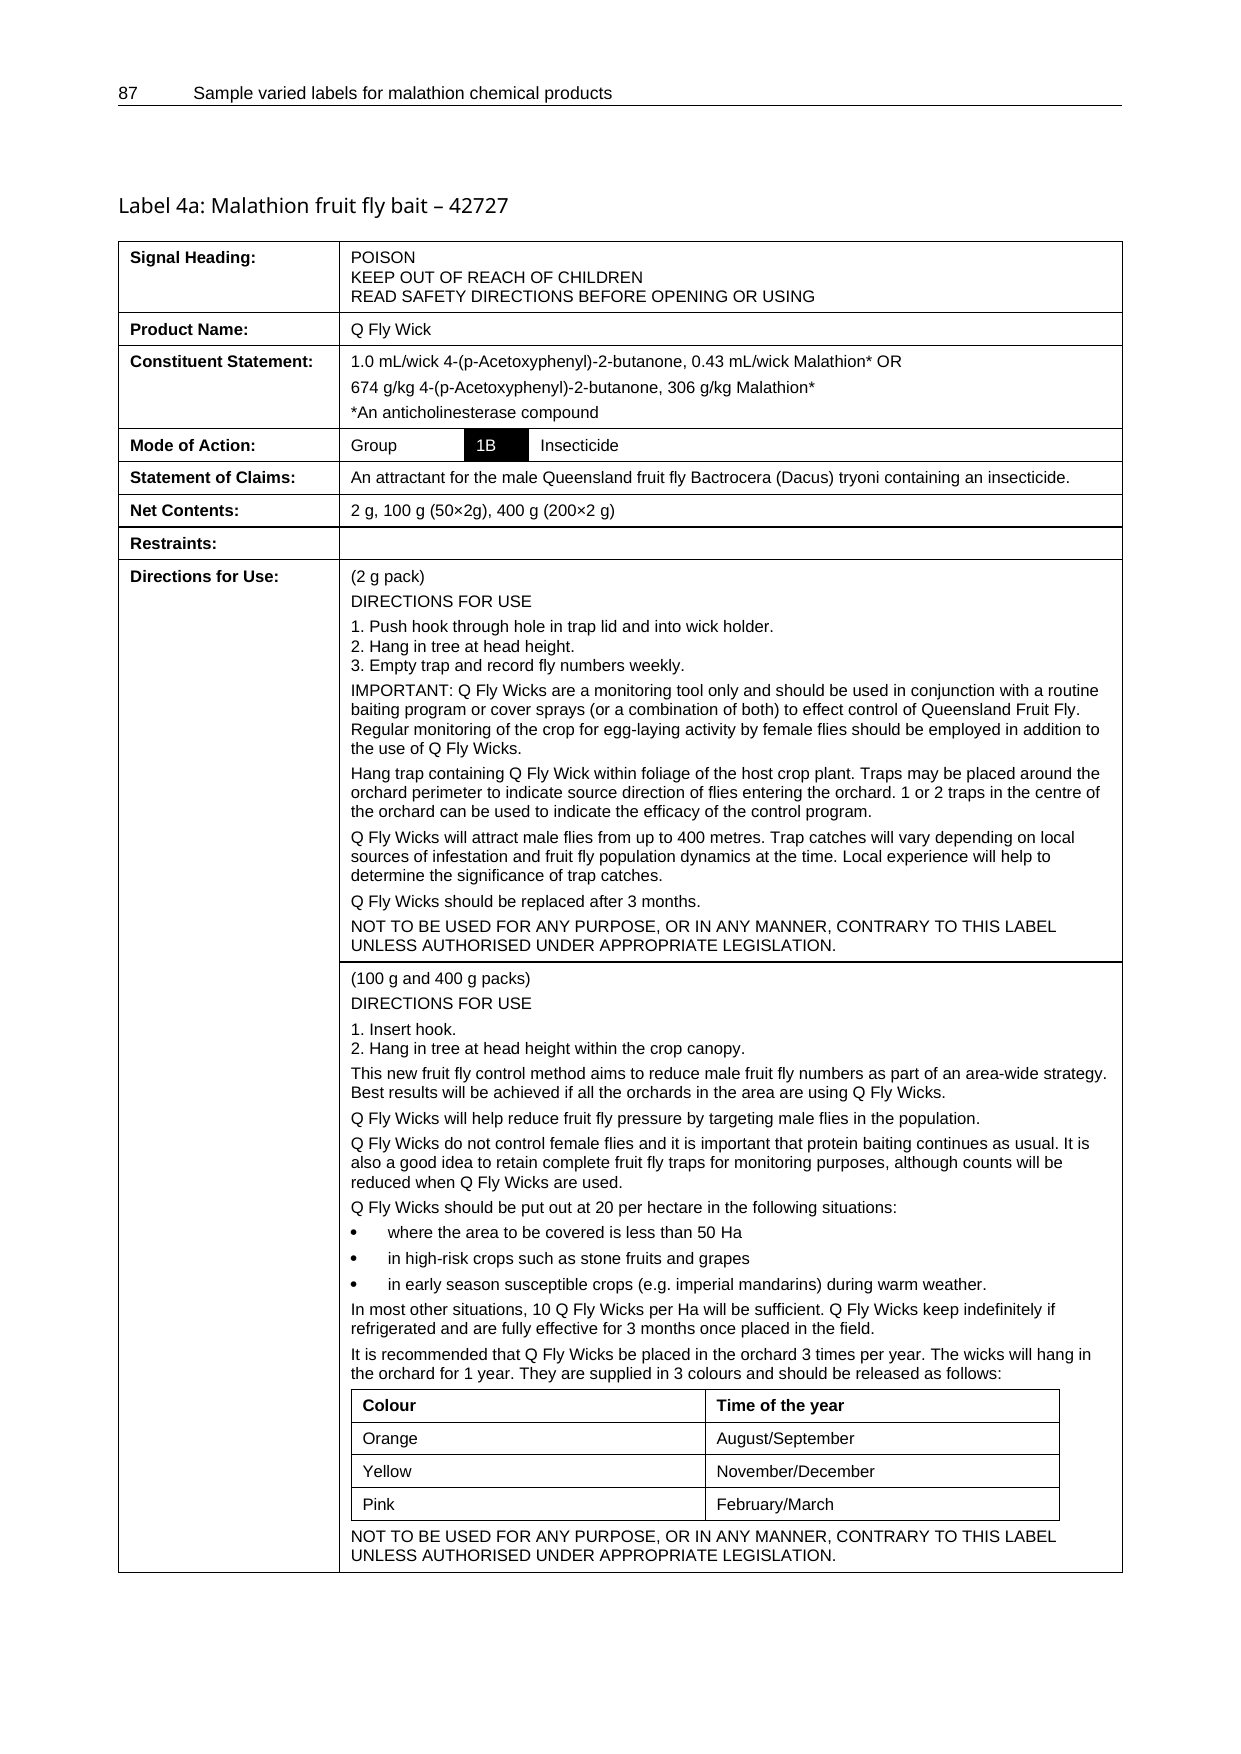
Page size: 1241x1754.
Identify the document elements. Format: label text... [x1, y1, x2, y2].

table_cell Product Name: [119, 313, 339, 345]
table_cell Net Contents: [119, 495, 339, 526]
table_cell Insecticide [529, 429, 1122, 461]
table_cell Q Fly Wick [340, 313, 1122, 345]
table_cell Directions for Use: [119, 560, 339, 1572]
table_cell 1B [465, 429, 528, 461]
table_cell Group [340, 429, 464, 461]
table_cell Restraints: [119, 528, 339, 559]
table_cell [340, 528, 1122, 559]
table_cell 1.0 mL/wick 4-(p-Acetoxyphenyl)-2-butanone, 0.43 mL/wick Malathion* OR 674 g/kg 4-(p-Acetoxyphenyl)-2-butanone, 306 g/kg Malathion* *An anticholinesterase compound [340, 346, 1122, 428]
table_cell Statement of Claims: [119, 462, 339, 494]
table_cell (2 g pack) DIRECTIONS FOR USE 1. Push hook through hole in trap lid and into wick holder. 2. Hang in tree at head height. 3. Empty trap and record fly numbers weekly. IMPORTANT: Q Fly Wicks are a monitoring tool only and should be used in conjunction with a routine baiting program or cover sprays (or a combination of both) to effect control of Queensland Fruit Fly. Regular monitoring of the crop for egg-laying activity by female flies should be employed in addition to the use of Q Fly Wicks. Hang trap containing Q Fly Wick within foliage of the host crop plant. Traps may be placed around the orchard perimeter to indicate source direction of flies entering the orchard. 1 or 2 traps in the centre of the orchard can be used to indicate the efficacy of the control program. Q Fly Wicks will attract male flies from up to 400 metres. Trap catches will vary depending on local sources of infestation and fruit fly population dynamics at the time. Local experience will help to determine the significance of trap catches. Q Fly Wicks should be replaced after 3 months. NOT TO BE USED FOR ANY PURPOSE, OR IN ANY MANNER, CONTRARY TO THIS LABEL UNLESS AUTHORISED UNDER APPROPRIATE LEGISLATION. [340, 560, 1122, 961]
table_header Signal Heading: [119, 242, 339, 312]
table_cell 2 g, 100 g (50×2g), 400 g (200×2 g) [340, 495, 1122, 526]
table_cell An attractant for the male Queensland fruit fly Bactrocera (Dacus) tryoni containing an insecticide. [340, 462, 1122, 494]
text Label 4a: Malathion fruit fly bait – 42727 [118, 192, 1122, 220]
table_cell Mode of Action: [119, 429, 339, 461]
table_cell (100 g and 400 g packs) DIRECTIONS FOR USE 1. Insert hook. 2. Hang in tree at head height within the crop canopy. This new fruit fly control method aims to reduce male fruit fly numbers as part of an area-wide strategy. Best results will be achieved if all the orchards in the area are using Q Fly Wicks. Q Fly Wicks will help reduce fruit fly pressure by targeting male flies in the population. Q Fly Wicks do not control female flies and it is important that protein baiting continues as usual. It is also a good idea to retain complete fruit fly traps for monitoring purposes, although counts will be reduced when Q Fly Wicks are used. Q Fly Wicks should be put out at 20 per hectare in the following situations: where the area to be covered is less than 50 Ha in high-risk crops such as stone fruits and grapes in early season susceptible crops (e.g. imperial mandarins) during warm weather. In most other situations, 10 Q Fly Wicks per Ha will be sufficient. Q Fly Wicks keep indefinitely if refrigerated and are fully effective for 3 months once placed in the field. It is recommended that Q Fly Wicks be placed in the orchard 3 times per year. The wicks will hang in the orchard for 1 year. They are supplied in 3 colours and should be released as follows: NOT TO BE USED FOR ANY PURPOSE, OR IN ANY MANNER, CONTRARY TO THIS LABEL UNLESS AUTHORISED UNDER APPROPRIATE LEGISLATION. [340, 963, 1122, 1572]
table_cell Constituent Statement: [119, 346, 339, 428]
table_header POISON KEEP OUT OF REACH OF CHILDREN READ SAFETY DIRECTIONS BEFORE OPENING OR USING [340, 242, 1122, 312]
